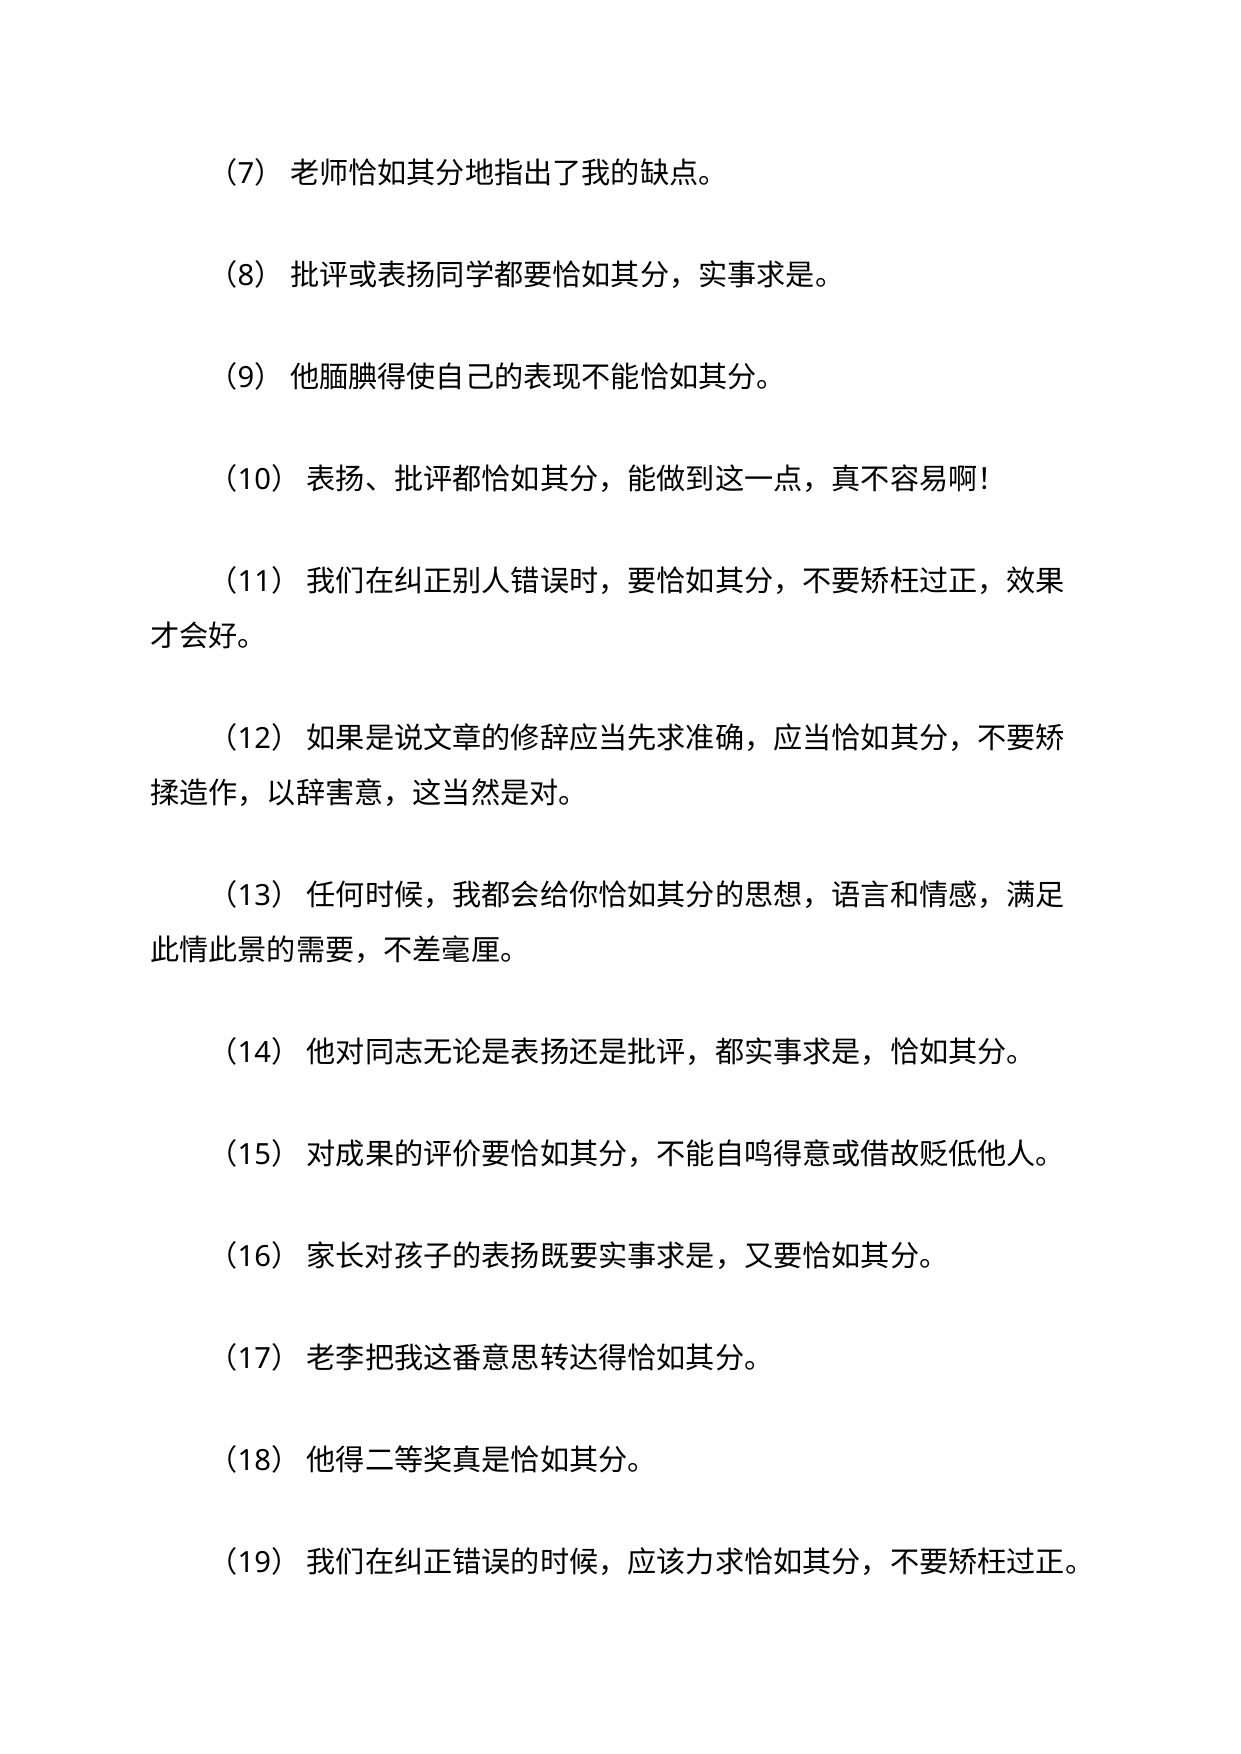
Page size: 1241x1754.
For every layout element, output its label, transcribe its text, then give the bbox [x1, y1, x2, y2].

text （17） 老李把我这番意思转达得恰如其分。 [150, 1334, 1090, 1377]
text （15） 对成果的评价要恰如其分，不能自鸣得意或借故贬低他人。 [150, 1130, 1090, 1173]
text （11） 我们在纠正别人错误时，要恰如其分，不要矫枉过正，效果才会好。 [150, 558, 1090, 655]
text （7） 老师恰如其分地指出了我的缺点。 [150, 150, 1090, 192]
text （14） 他对同志无论是表扬还是批评，都实事求是，恰如其分。 [150, 1028, 1090, 1071]
text （19） 我们在纠正错误的时候，应该力求恰如其分，不要矫枉过正。 [150, 1538, 1090, 1581]
text （9） 他腼腆得使自己的表现不能恰如其分。 [150, 354, 1090, 396]
text （12） 如果是说文章的修辞应当先求准确，应当恰如其分，不要矫揉造作，以辞害意，这当然是对。 [150, 715, 1090, 812]
text （10） 表扬、批评都恰如其分，能做到这一点，真不容易啊！ [150, 456, 1090, 498]
text （16） 家长对孩子的表扬既要实事求是，又要恰如其分。 [150, 1232, 1090, 1274]
text （18） 他得二等奖真是恰如其分。 [150, 1436, 1090, 1478]
text （8） 批评或表扬同学都要恰如其分，实事求是。 [150, 252, 1090, 294]
text （13） 任何时候，我都会给你恰如其分的思想，语言和情感，满足此情此景的需要，不差毫厘。 [150, 871, 1090, 969]
